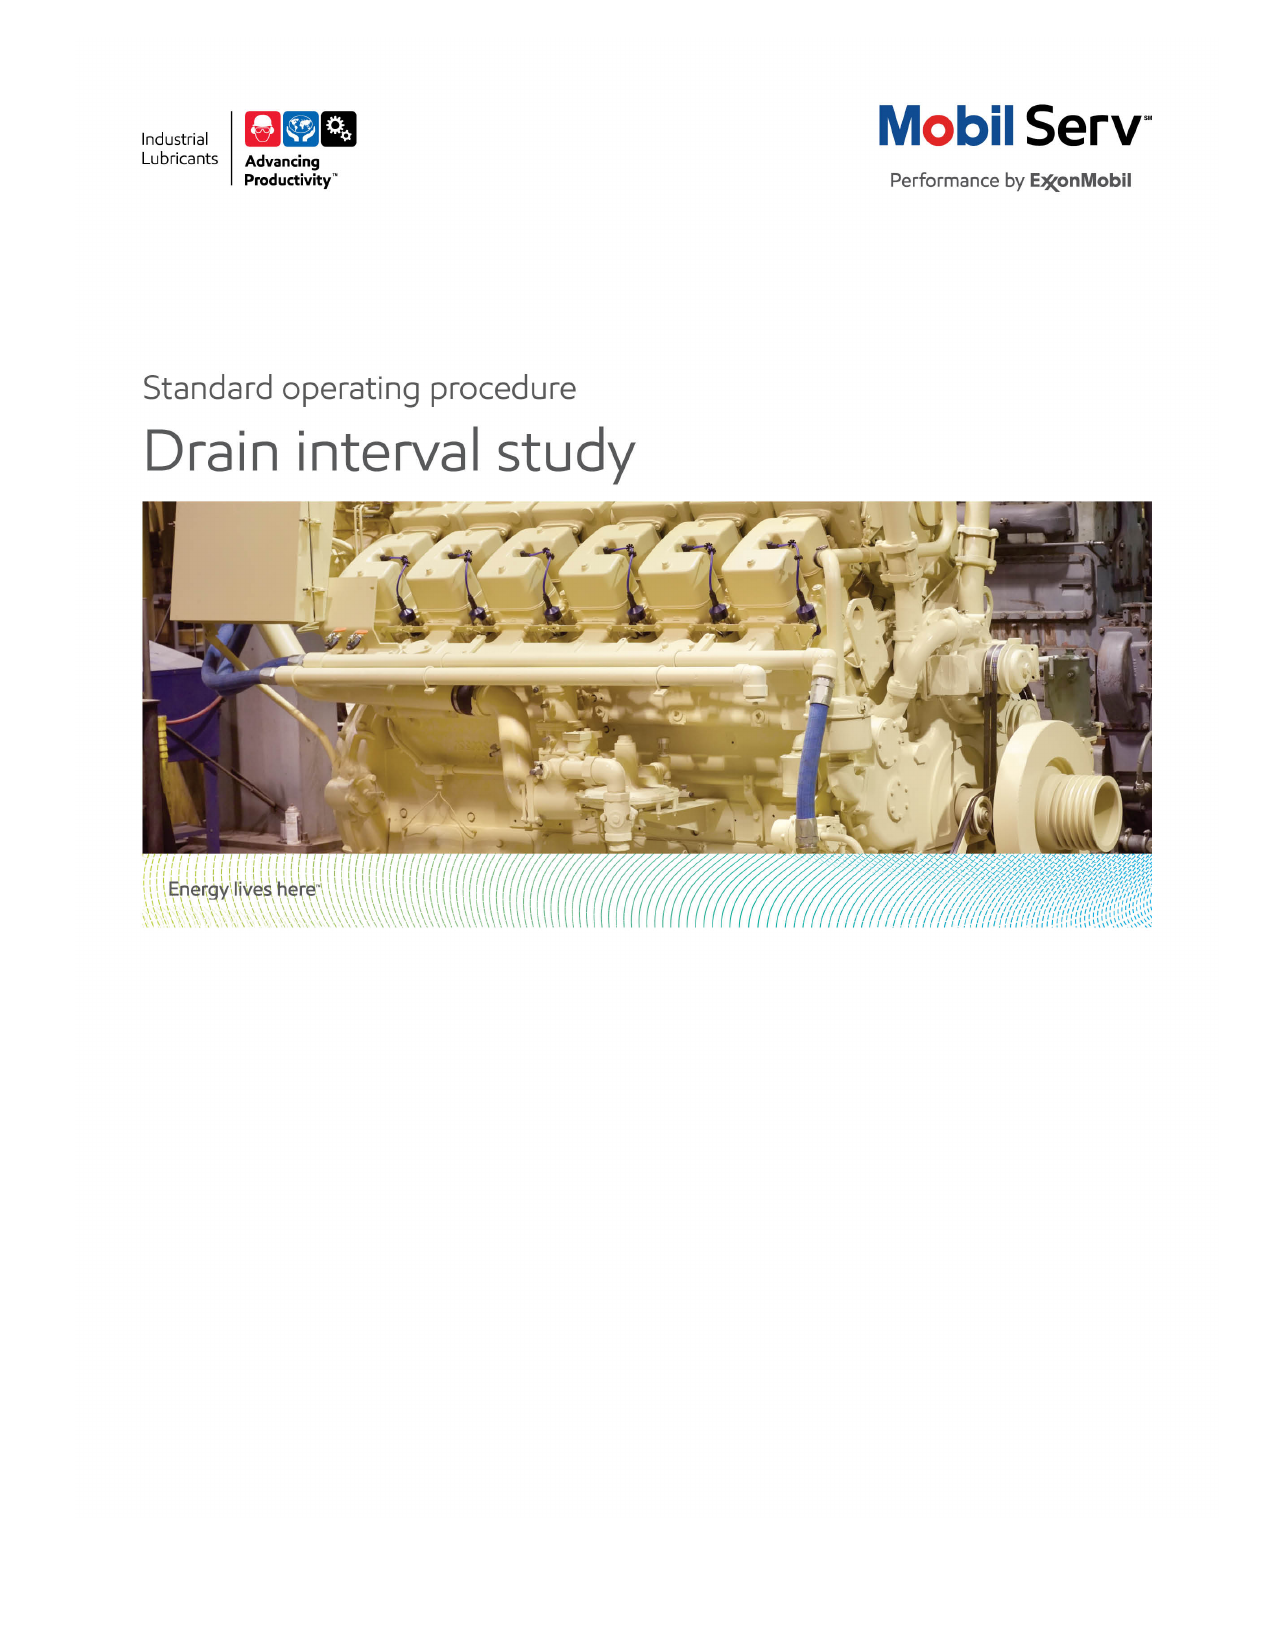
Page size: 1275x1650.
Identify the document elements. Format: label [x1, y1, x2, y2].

picture [75, 37, 1219, 1518]
